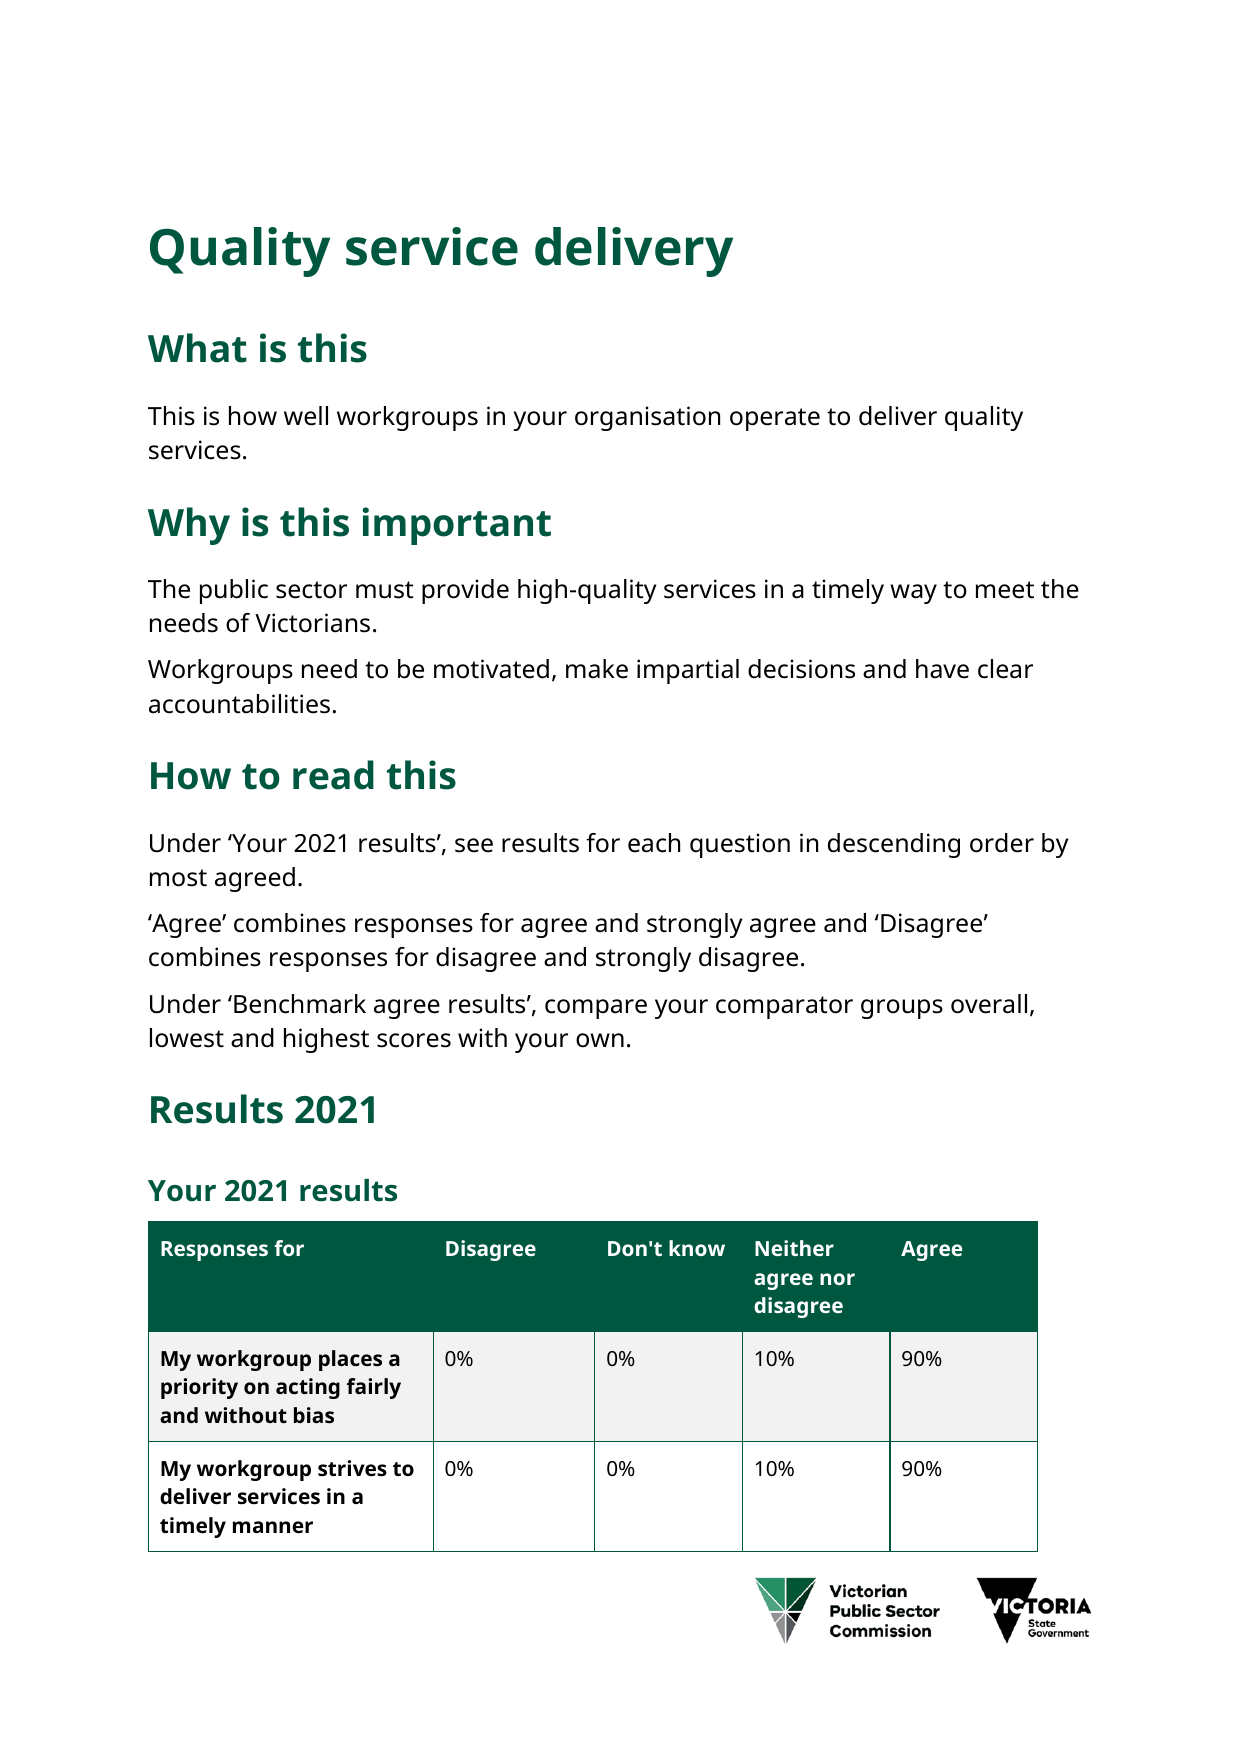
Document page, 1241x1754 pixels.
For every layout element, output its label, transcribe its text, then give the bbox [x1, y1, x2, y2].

subtitle Why is this important [148, 496, 1092, 547]
text This is how well workgroups in your organisation operate to deliver quality services. [148, 398, 1092, 467]
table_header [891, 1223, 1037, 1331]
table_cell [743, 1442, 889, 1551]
subtitle Your 2021 results [148, 1170, 1092, 1209]
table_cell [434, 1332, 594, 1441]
text Under ‘Benchmark agree results’, compare your comparator groups overall, lowest and highest scores with your own. [148, 986, 1092, 1054]
subtitle Quality service delivery [148, 212, 1092, 280]
subtitle Results 2021 [148, 1084, 1092, 1135]
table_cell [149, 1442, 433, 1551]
text Workgroups need to be motivated, make impartial decisions and have clear accountabilities. [148, 652, 1092, 720]
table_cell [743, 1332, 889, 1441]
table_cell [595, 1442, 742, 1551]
subtitle What is this [148, 323, 1092, 374]
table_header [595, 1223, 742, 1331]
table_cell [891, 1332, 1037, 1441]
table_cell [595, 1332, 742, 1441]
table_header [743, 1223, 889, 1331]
subtitle How to read this [148, 749, 1092, 801]
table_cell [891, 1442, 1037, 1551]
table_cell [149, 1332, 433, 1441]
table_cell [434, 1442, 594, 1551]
text The public sector must provide high-quality services in a timely way to meet the needs of Victorians. [148, 572, 1092, 640]
text Under ‘Your 2021 results’, see results for each question in descending order by most agreed. [148, 825, 1092, 893]
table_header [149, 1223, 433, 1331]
picture [754, 1577, 1093, 1645]
text ‘Agree’ combines responses for agree and strongly agree and ‘Disagree’ combines responses for disagree and strongly disagree. [148, 906, 1092, 974]
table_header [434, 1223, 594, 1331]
